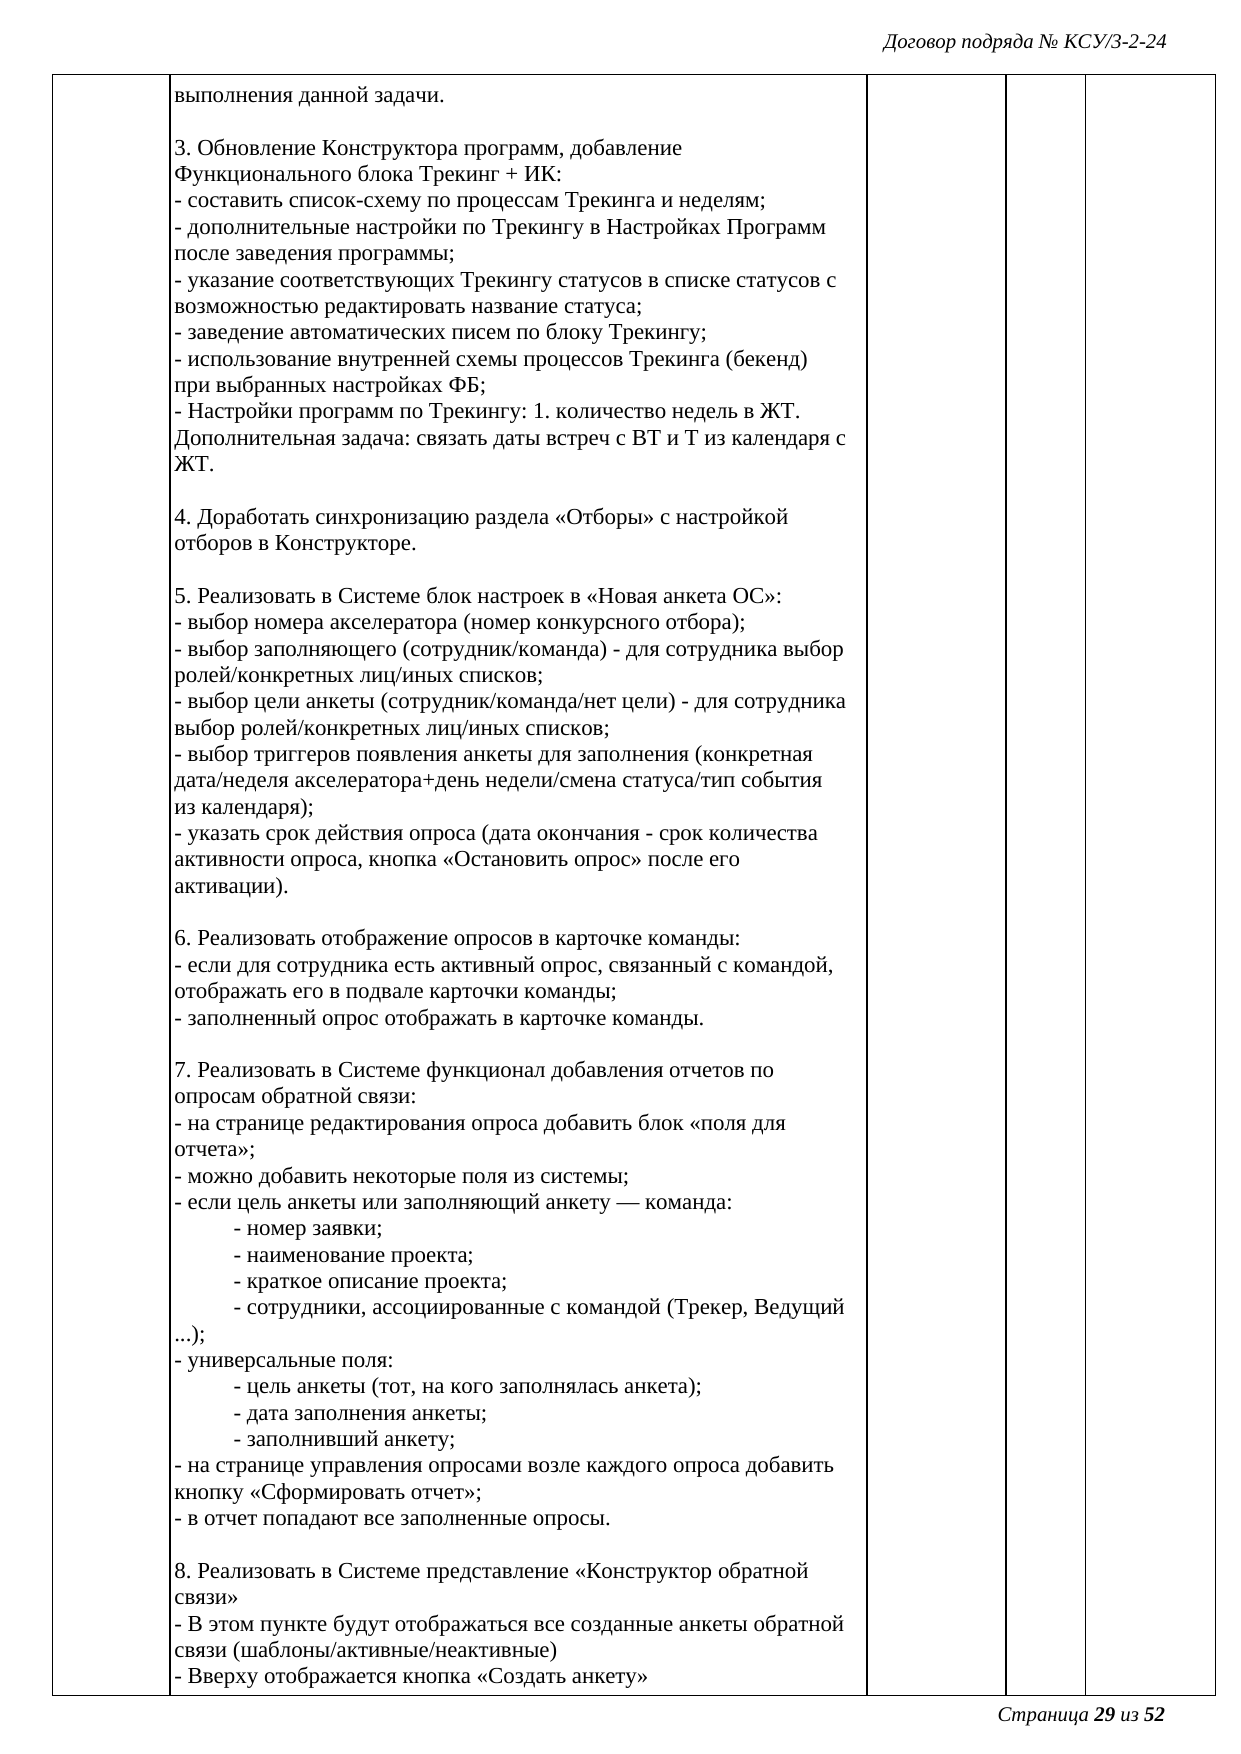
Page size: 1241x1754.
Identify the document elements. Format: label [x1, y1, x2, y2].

table_cell [1007, 75, 1085, 1694]
table_cell [868, 75, 1005, 1694]
table_cell [1086, 75, 1215, 1694]
table_cell [171, 75, 866, 1694]
table_cell [53, 75, 169, 1694]
